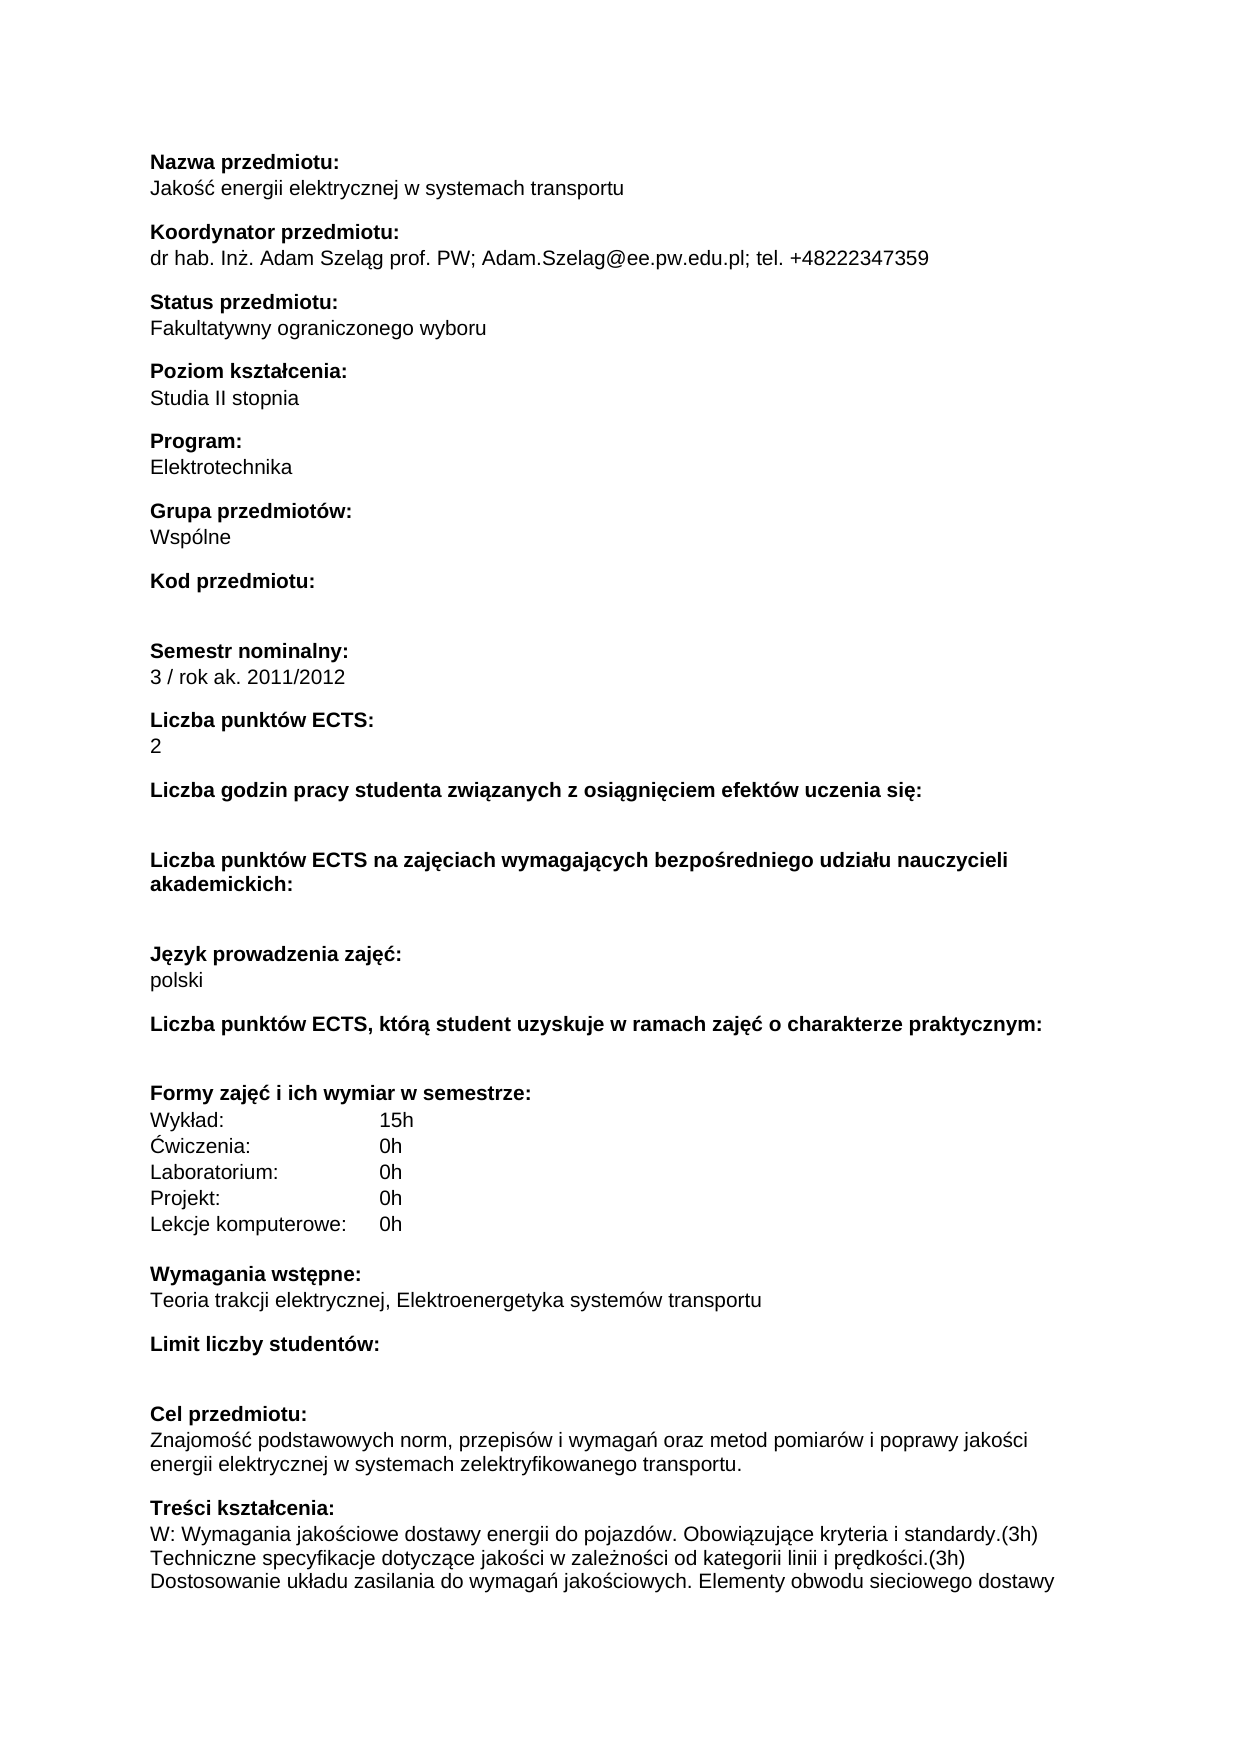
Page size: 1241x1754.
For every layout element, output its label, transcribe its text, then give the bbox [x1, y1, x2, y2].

table_cell 0h [369, 1158, 597, 1184]
table_cell Lekcje komputerowe: [140, 1212, 367, 1236]
table_cell Projekt: [140, 1186, 367, 1210]
text Liczba punktów ECTS: [150, 708, 1090, 732]
text Limit liczby studentów: [150, 1332, 1090, 1356]
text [150, 1521, 1090, 1593]
text Znajomość podstawowych norm, przepisów i wymagań oraz metod pomiarów i poprawy jakości energii elektrycznej w systemach zelektryfikowanego transportu. [150, 1428, 1090, 1476]
text Kod przedmiotu: [150, 569, 1090, 593]
text Program: [150, 429, 1090, 453]
text Wspólne [150, 525, 1090, 549]
text Treści kształcenia: [150, 1495, 1090, 1519]
text Cel przedmiotu: [150, 1402, 1090, 1426]
text Liczba punktów ECTS, którą student uzyskuje w ramach zajęć o charakterze praktycznym: [150, 1011, 1090, 1035]
text Studia II stopnia [150, 385, 1090, 409]
table_header 15h [369, 1108, 597, 1132]
text dr hab. Inż. Adam Szeląg prof. PW; Adam.Szelag@ee.pw.edu.pl; tel. +48222347359 [150, 246, 1090, 270]
table_cell 0h [369, 1132, 597, 1158]
text Formy zajęć i ich wymiar w semestrze: [150, 1081, 1090, 1105]
text 2 [150, 734, 1090, 758]
text Status przedmiotu: [150, 289, 1090, 313]
text Poziom kształcenia: [150, 359, 1090, 383]
text 3 / rok ak. 2011/2012 [150, 664, 1090, 688]
table_cell Laboratorium: [140, 1160, 367, 1184]
table_cell 0h [369, 1210, 597, 1236]
text Semestr nominalny: [150, 638, 1090, 662]
text Nazwa przedmiotu: [150, 150, 1090, 174]
text Liczba punktów ECTS na zajęciach wymagających bezpośredniego udziału nauczycieli akademickich: [150, 848, 1090, 896]
table_header Wykład: [140, 1108, 367, 1132]
table_cell Ćwiczenia: [140, 1134, 367, 1158]
text Koordynator przedmiotu: [150, 220, 1090, 244]
text Fakultatywny ograniczonego wyboru [150, 316, 1090, 339]
text Wymagania wstępne: [150, 1262, 1090, 1286]
text Język prowadzenia zajęć: [150, 942, 1090, 966]
text polski [150, 968, 1090, 992]
text Grupa przedmiotów: [150, 499, 1090, 523]
text Liczba godzin pracy studenta związanych z osiągnięciem efektów uczenia się: [150, 778, 1090, 802]
table_cell 0h [369, 1184, 597, 1210]
text Teoria trakcji elektrycznej, Elektroenergetyka systemów transportu [150, 1288, 1090, 1312]
text Elektrotechnika [150, 455, 1090, 479]
text Jakość energii elektrycznej w systemach transportu [150, 176, 1090, 200]
